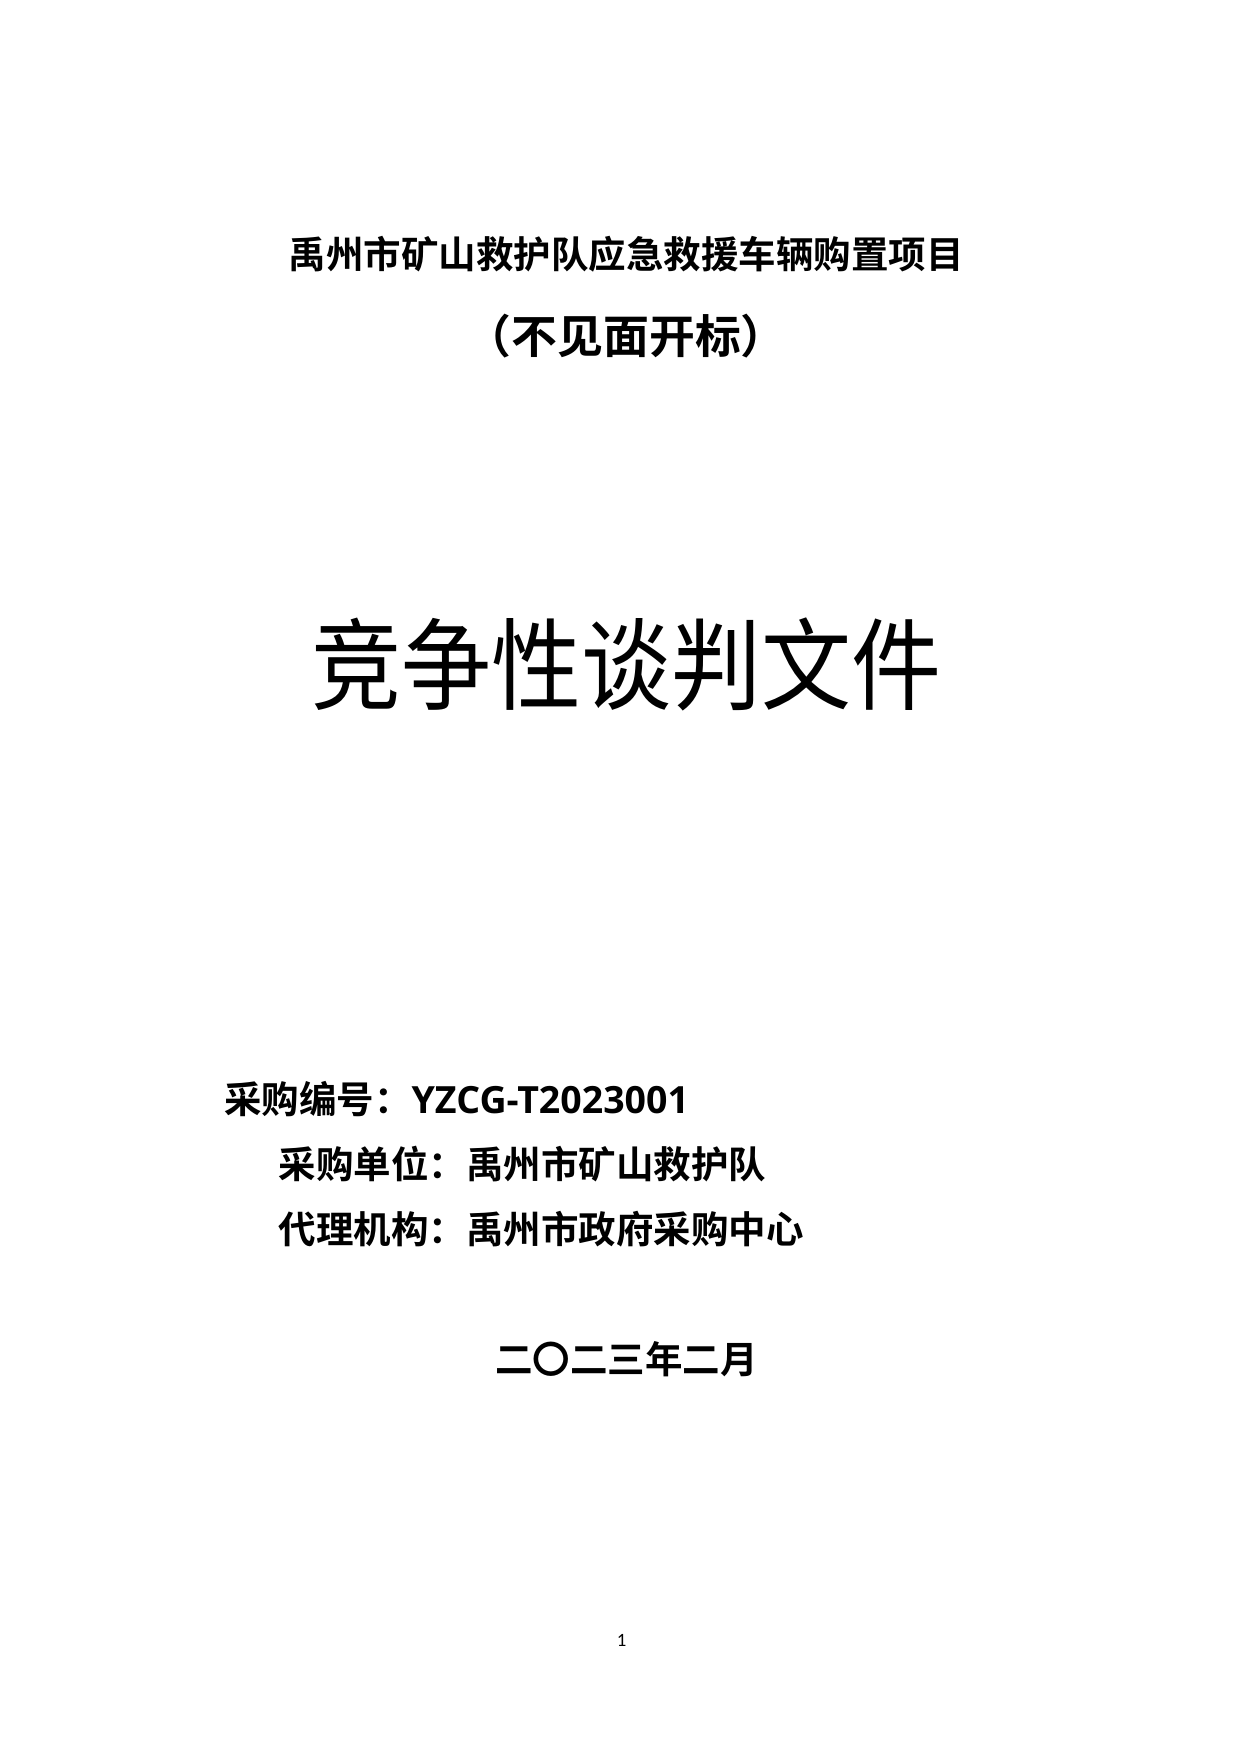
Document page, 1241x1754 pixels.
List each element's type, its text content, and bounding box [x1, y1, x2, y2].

text （不见面开标） [165, 284, 1087, 382]
text 代理机构：禹州市政府采购中心 [165, 1194, 1087, 1259]
text 采购单位：禹州市矿山救护队 [165, 1129, 1087, 1194]
text 禹州市矿山救护队应急救援车辆购置项目 [165, 219, 1087, 284]
text 竞争性谈判文件 [165, 577, 1087, 739]
text 采购编号：YZCG-T2023001 [165, 1064, 1087, 1129]
text 二〇二三年二月 [165, 1324, 1087, 1389]
